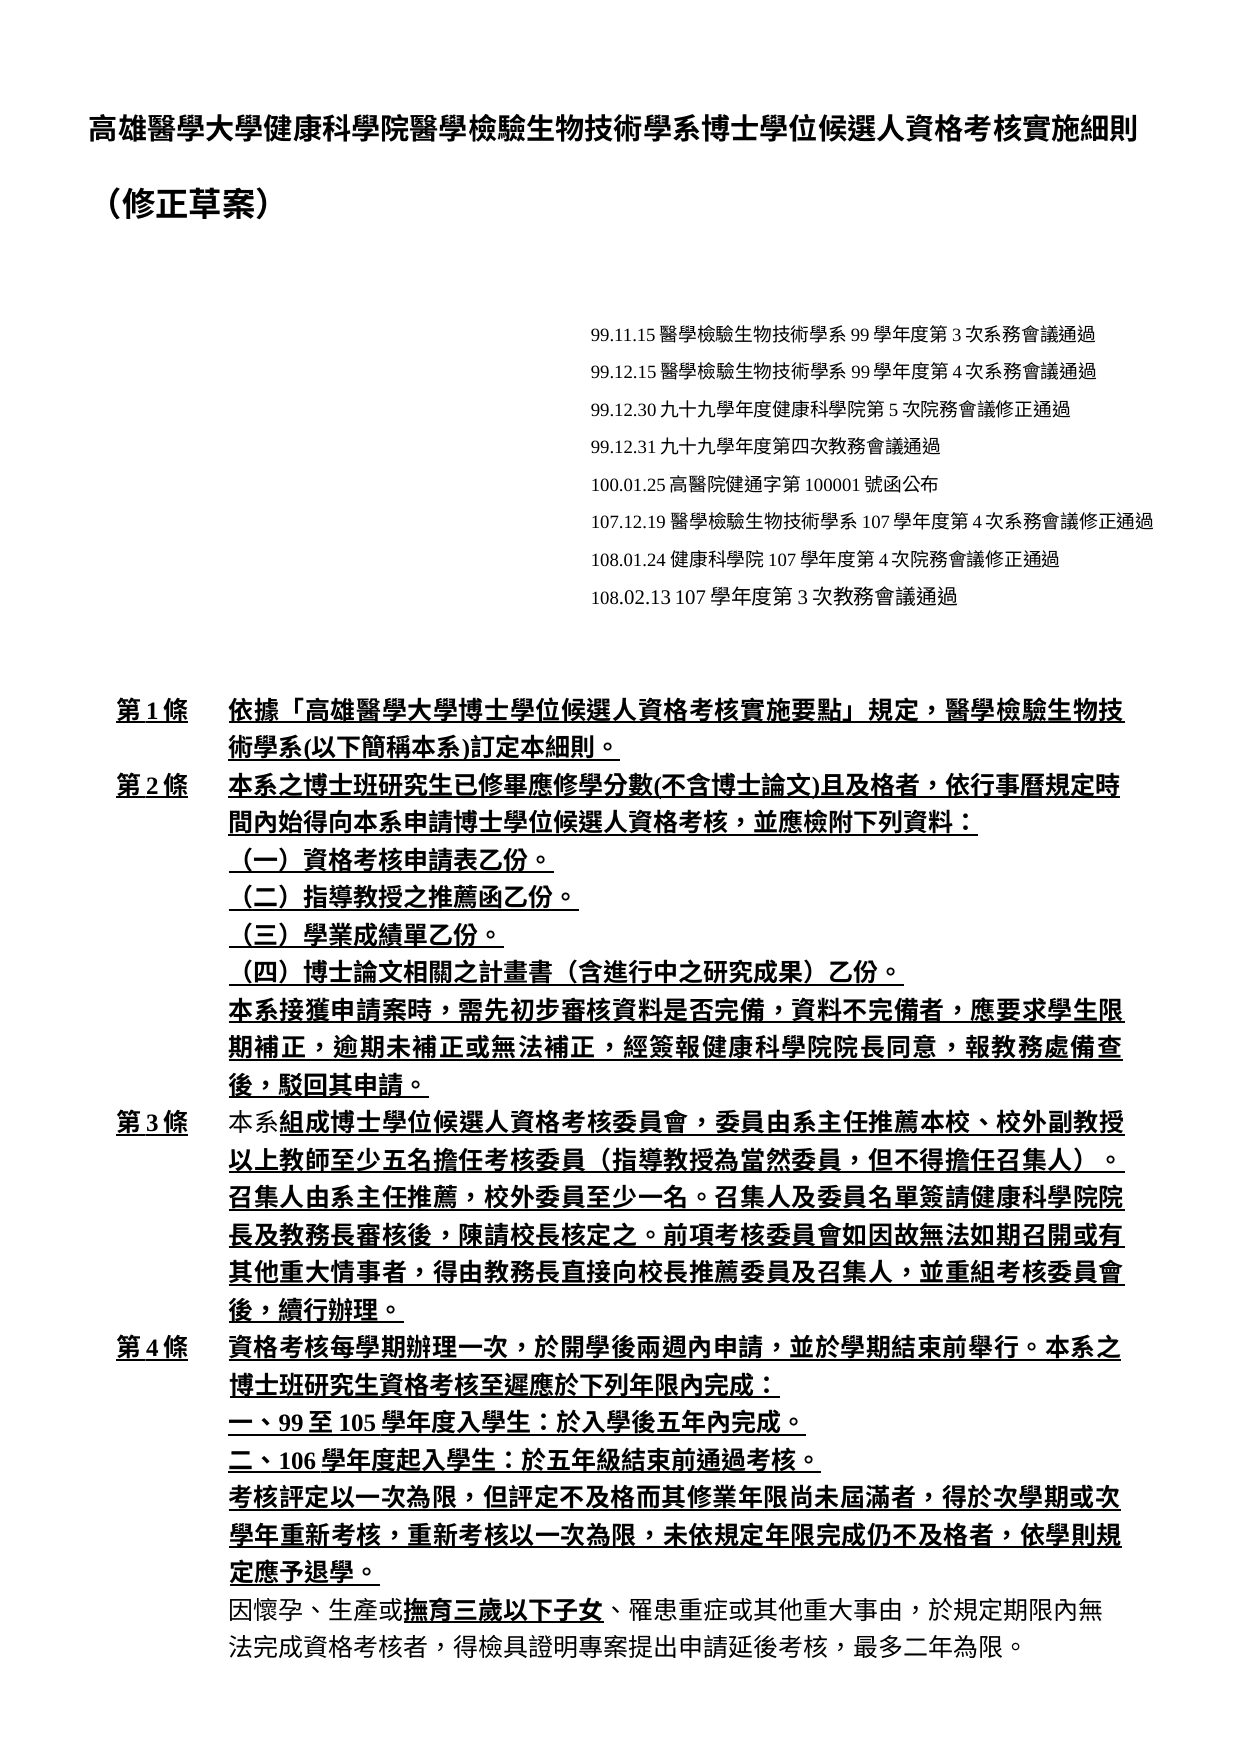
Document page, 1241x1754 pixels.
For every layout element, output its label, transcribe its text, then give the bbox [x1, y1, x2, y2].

text 99.11.15醫學檢驗生物技術學系99學年度第3次系務會議通過 [89, 314, 1167, 352]
table_cell 第4條 [105, 1327, 217, 1664]
table_header 第1條 第2條 [105, 690, 217, 1102]
table_cell 第3條 [105, 1102, 217, 1327]
text 108.02.13 107學年度第3次教務會議通過 [89, 577, 1167, 614]
table_header 依據「高雄醫學大學博士學位候選人資格考核實施要點」規定，醫學檢驗生物技術學系(以下簡稱本系)訂定本細則。 本系之博士班研究生已修畢應修學分數(不含博士論文)且及格者，依行事曆規定時間內始得向本系申請博士學位候選人資格考核，並應檢附下列資料： （一）資格考核申請表乙份。 （二）指導教授之推薦函乙份。 （三）學業成績單乙份。 （四）博士論文相關之計畫書（含進行中之研究成果）乙份。 本系接獲申請案時，需先初步審核資料是否完備，資料不完備者，應要求學生限期補正，逾期未補正或無法補正，經簽報健康科學院院長同意，報教務處備查後，駁回其申請。 [217, 690, 1136, 1102]
text 100.01.25高醫院健通字第100001號函公布 [89, 464, 1167, 502]
text 108.01.24 健康科學院107學年度第4次院務會議修正通過 [89, 539, 1167, 577]
text 99.12.31九十九學年度第四次教務會議通過 [89, 427, 1167, 464]
table_cell 資格考核每學期辦理一次，於開學後兩週內申請，並於學期結束前舉行。本系之博士班研究生資格考核至遲應於下列年限內完成： 一、99至105學年度入學生：於入學後五年內完成。 二、106學年度起入學生：於五年級結束前通過考核。 考核評定以一次為限，但評定不及格而其修業年限尚未屆滿者，得於次學期或次學年重新考核，重新考核以一次為限，未依規定年限完成仍不及格者，依學則規定應予退學。 [217, 1327, 1136, 1589]
text 107.12.19 醫學檢驗生物技術學系107學年度第4次系務會議修正通過 [89, 502, 1167, 539]
table_cell 因懷孕、生產或撫育三歲以下子女、罹患重症或其他重大事由，於規定期限內無法完成資格考核者，得檢具證明專案提出申請延後考核，最多二年為限。 [217, 1590, 1136, 1664]
text 99.12.30九十九學年度健康科學院第5次院務會議修正通過 [89, 389, 1167, 427]
text 99.12.15醫學檢驗生物技術學系99學年度第4次系務會議通過 [89, 352, 1167, 389]
text 高雄醫學大學健康科學院醫學檢驗生物技術學系博士學位候選人資格考核實施細則（修正草案） [89, 89, 1152, 239]
table_cell 本系組成博士學位候選人資格考核委員會，委員由系主任推薦本校、校外副教授以上教師至少五名擔任考核委員（指導教授為當然委員，但不得擔任召集人）。召集人由系主任推薦，校外委員至少一名。召集人及委員名單簽請健康科學院院長及教務長審核後，陳請校長核定之。前項考核委員會如因故無法如期召開或有其他重大情事者，得由教務長直接向校長推薦委員及召集人，並重組考核委員會後，續行辦理。 [217, 1102, 1136, 1327]
